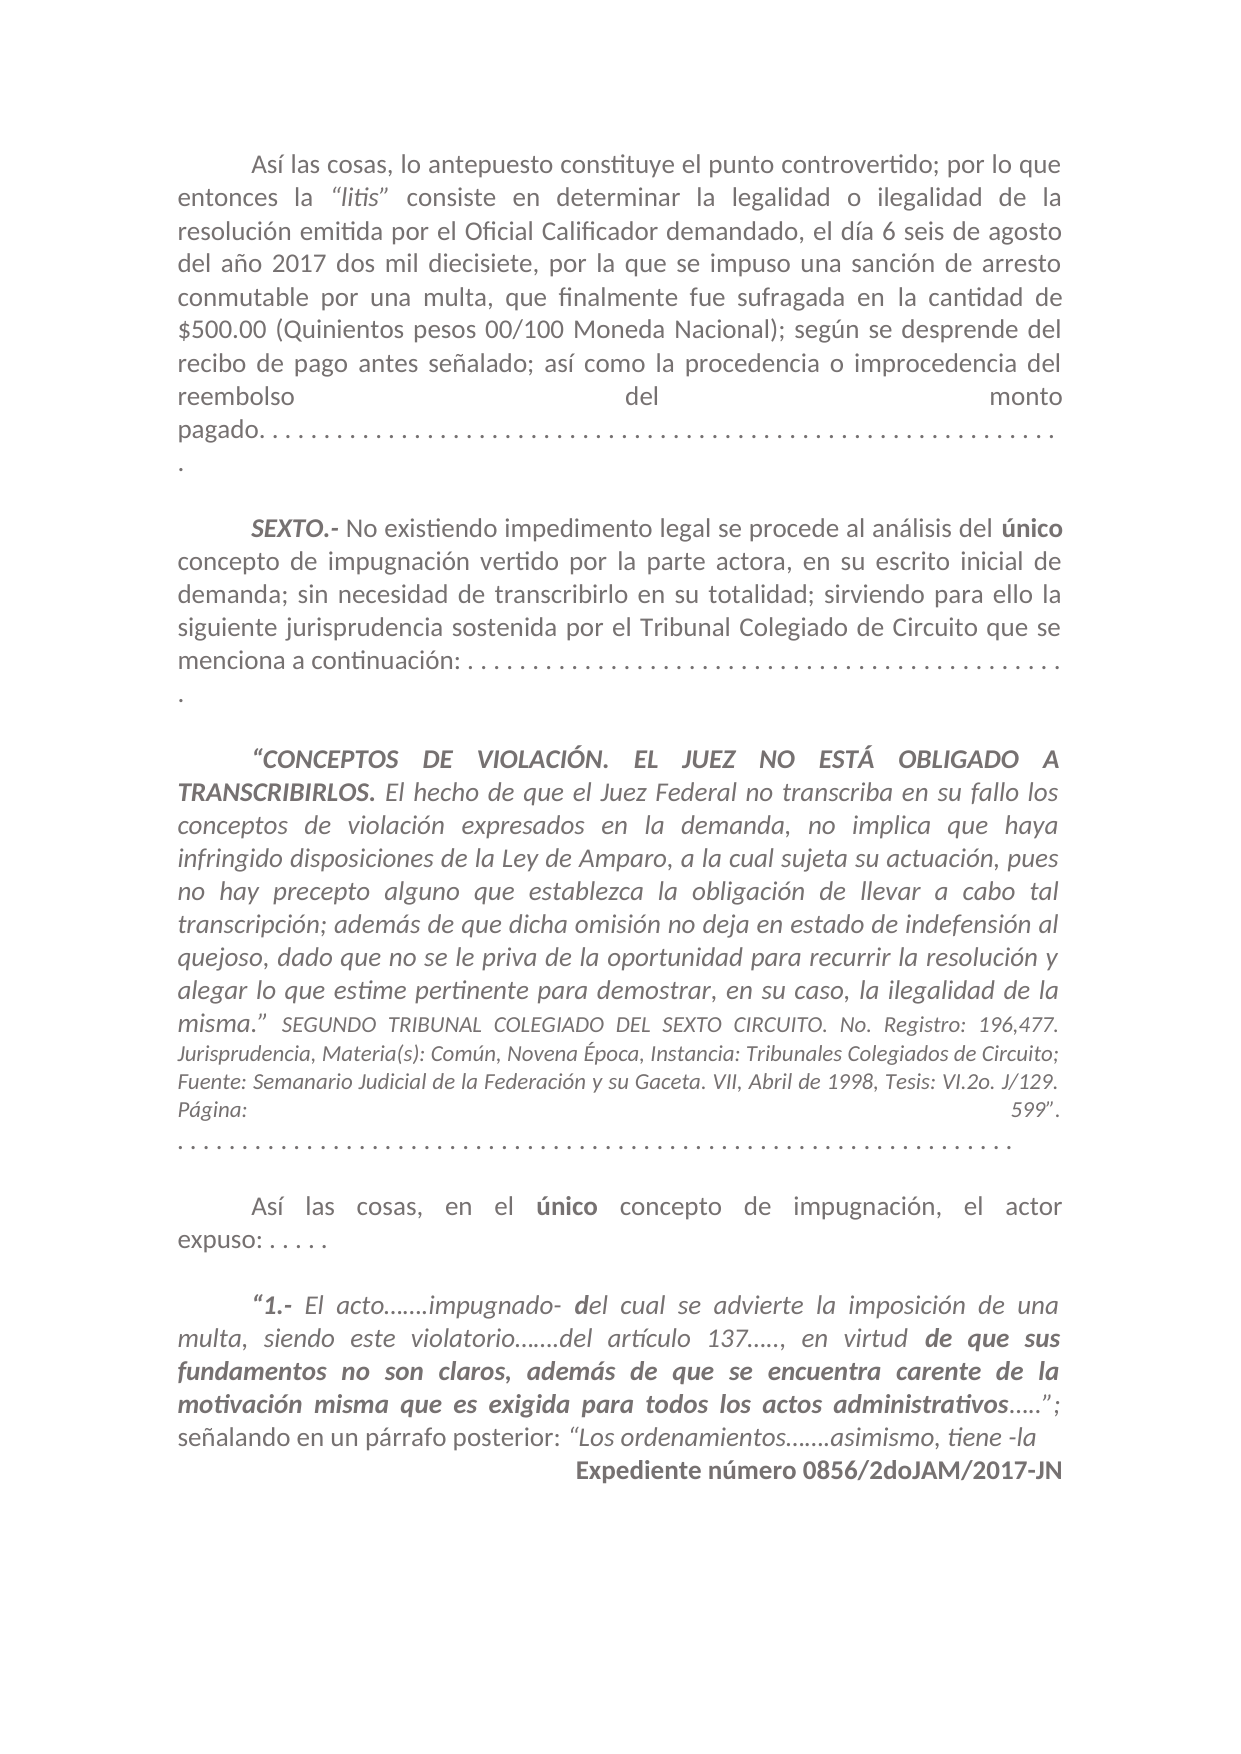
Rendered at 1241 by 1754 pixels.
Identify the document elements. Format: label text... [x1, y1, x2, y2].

text “CONCEPTOS DE VIOLACIÓN. EL JUEZ NO ESTÁ OBLIGADO A TRANSCRIBIRLOS. El hecho de que el Juez Federal no transcriba en su fallo los conceptos de violación expresados en la demanda, no implica que haya infringido disposiciones de la Ley de Amparo, a la cual sujeta su actuación, pues no hay precepto alguno que establezca la obligación de llevar a cabo tal transcripción; además de que dicha omisión no deja en estado de indefensión al quejoso, dado que no se le priva de la oportunidad para recurrir la resolución y alegar lo que estime pertinente para demostrar, en su caso, la ilegalidad de la misma.” SEGUNDO TRIBUNAL COLEGIADO DEL SEXTO CIRCUITO. No. Registro: 196,477. Jurisprudencia, Materia(s): Común, Novena Época, Instancia: Tribunales Colegiados de Circuito; Fuente: Semanario Judicial de la Federación y su Gaceta. VII, Abril de 1998, Tesis: VI.2o. J/129. Página: 599”. . . . . . . . . . . . . . . . . . . . . . . . . . . . . . . . . . . . . . . . . . . . . . . . . . . . . . . . . . . . . . . . . . [177, 742, 1063, 1156]
text SEXTO.- No existiendo impedimento legal se procede al análisis del único concepto de impugnación vertido por la parte actora, en su escrito inicial de demanda; sin necesidad de transcribirlo en su totalidad; sirviendo para ello la siguiente jurisprudencia sostenida por el Tribunal Colegiado de Circuito que se menciona a continuación: . . . . . . . . . . . . . . . . . . . . . . . . . . . . . . . . . . . . . . . . . . . . . . . [177, 511, 1063, 709]
text Expediente número 0856/2doJAM/2017-JN [177, 1453, 1063, 1486]
text Así las cosas, en el único concepto de impugnación, el actor expuso: . . . . . [177, 1189, 1063, 1255]
text “1.- El acto…….impugnado- del cual se advierte la imposición de una multa, siendo este violatorio…….del artículo 137….., en virtud de que sus fundamentos no son claros, además de que se encuentra carente de la motivación misma que es exigida para todos los actos administrativos…..”; señalando en un párrafo posterior: “Los ordenamientos…….asimismo, tiene -la [177, 1288, 1063, 1453]
text Así las cosas, lo antepuesto constituye el punto controvertido; por lo que entonces la “litis” consiste en determinar la legalidad o ilegalidad de la resolución emitida por el Oficial Calificador demandado, el día 6 seis de agosto del año 2017 dos mil diecisiete, por la que se impuso una sanción de arresto conmutable por una multa, que finalmente fue sufragada en la cantidad de $500.00 (Quinientos pesos 00/100 Moneda Nacional); según se desprende del recibo de pago antes señalado; así como la procedencia o improcedencia del reembolso del monto pagado. . . . . . . . . . . . . . . . . . . . . . . . . . . . . . . . . . . . . . . . . . . . . . . . . . . . . . . . . . . . . . . [177, 148, 1063, 478]
